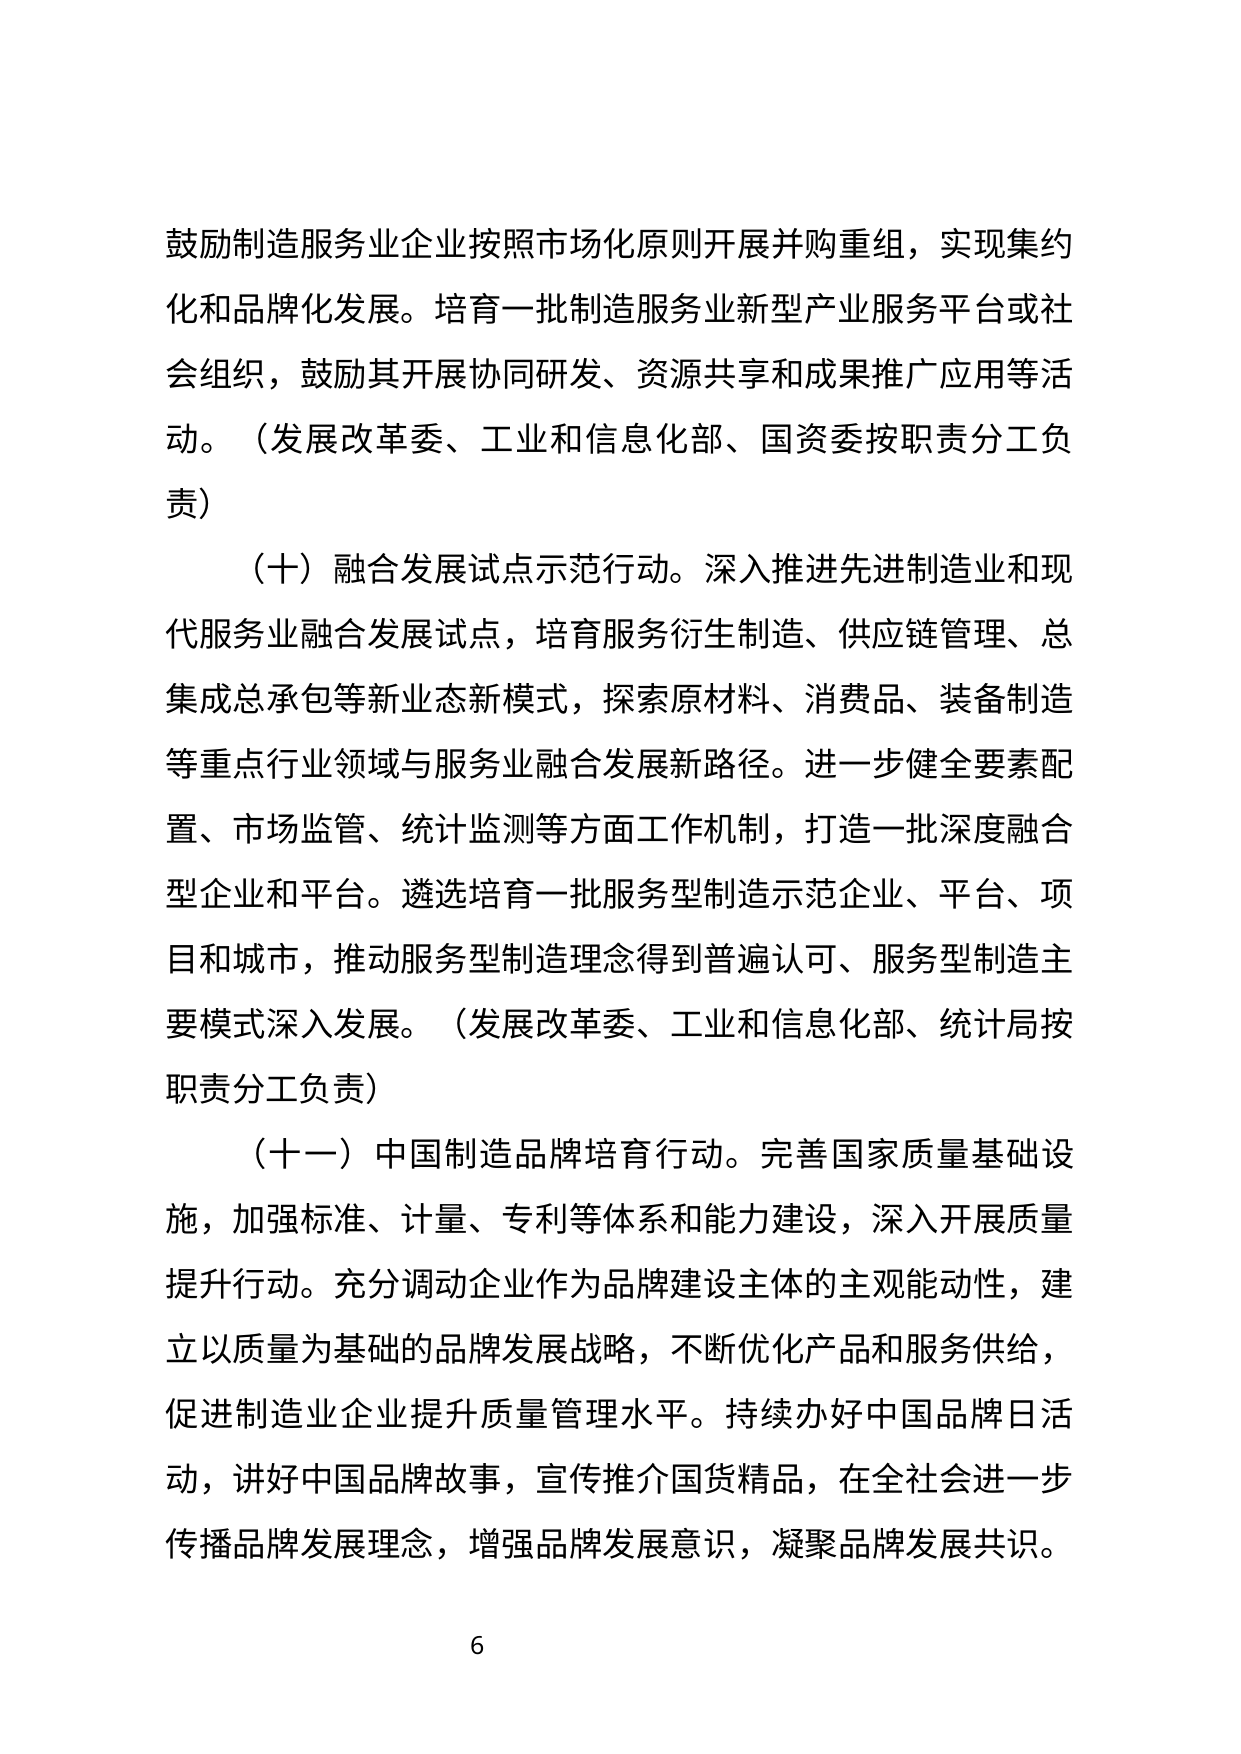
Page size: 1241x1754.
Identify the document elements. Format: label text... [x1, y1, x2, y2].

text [165, 209, 1075, 534]
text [165, 1119, 1075, 1574]
text （十）融合发展试点示范行动。深入推进先进制造业和现代服务业融合发展试点，培育服务衍生制造、供应链管理、总集成总承包等新业态新模式，探索原材料、消费品、装备制造等重点行业领域与服务业融合发展新路径。进一步健全要素配置、市场监管、统计监测等方面工作机制，打造一批深度融合型企业和平台。遴选培育一批服务型制造示范企业、平台、项目和城市，推动服务型制造理念得到普遍认可、服务型制造主要模式深入发展。（发展改革委、工业和信息化部、统计局按职责分工负责） [165, 534, 1075, 1119]
